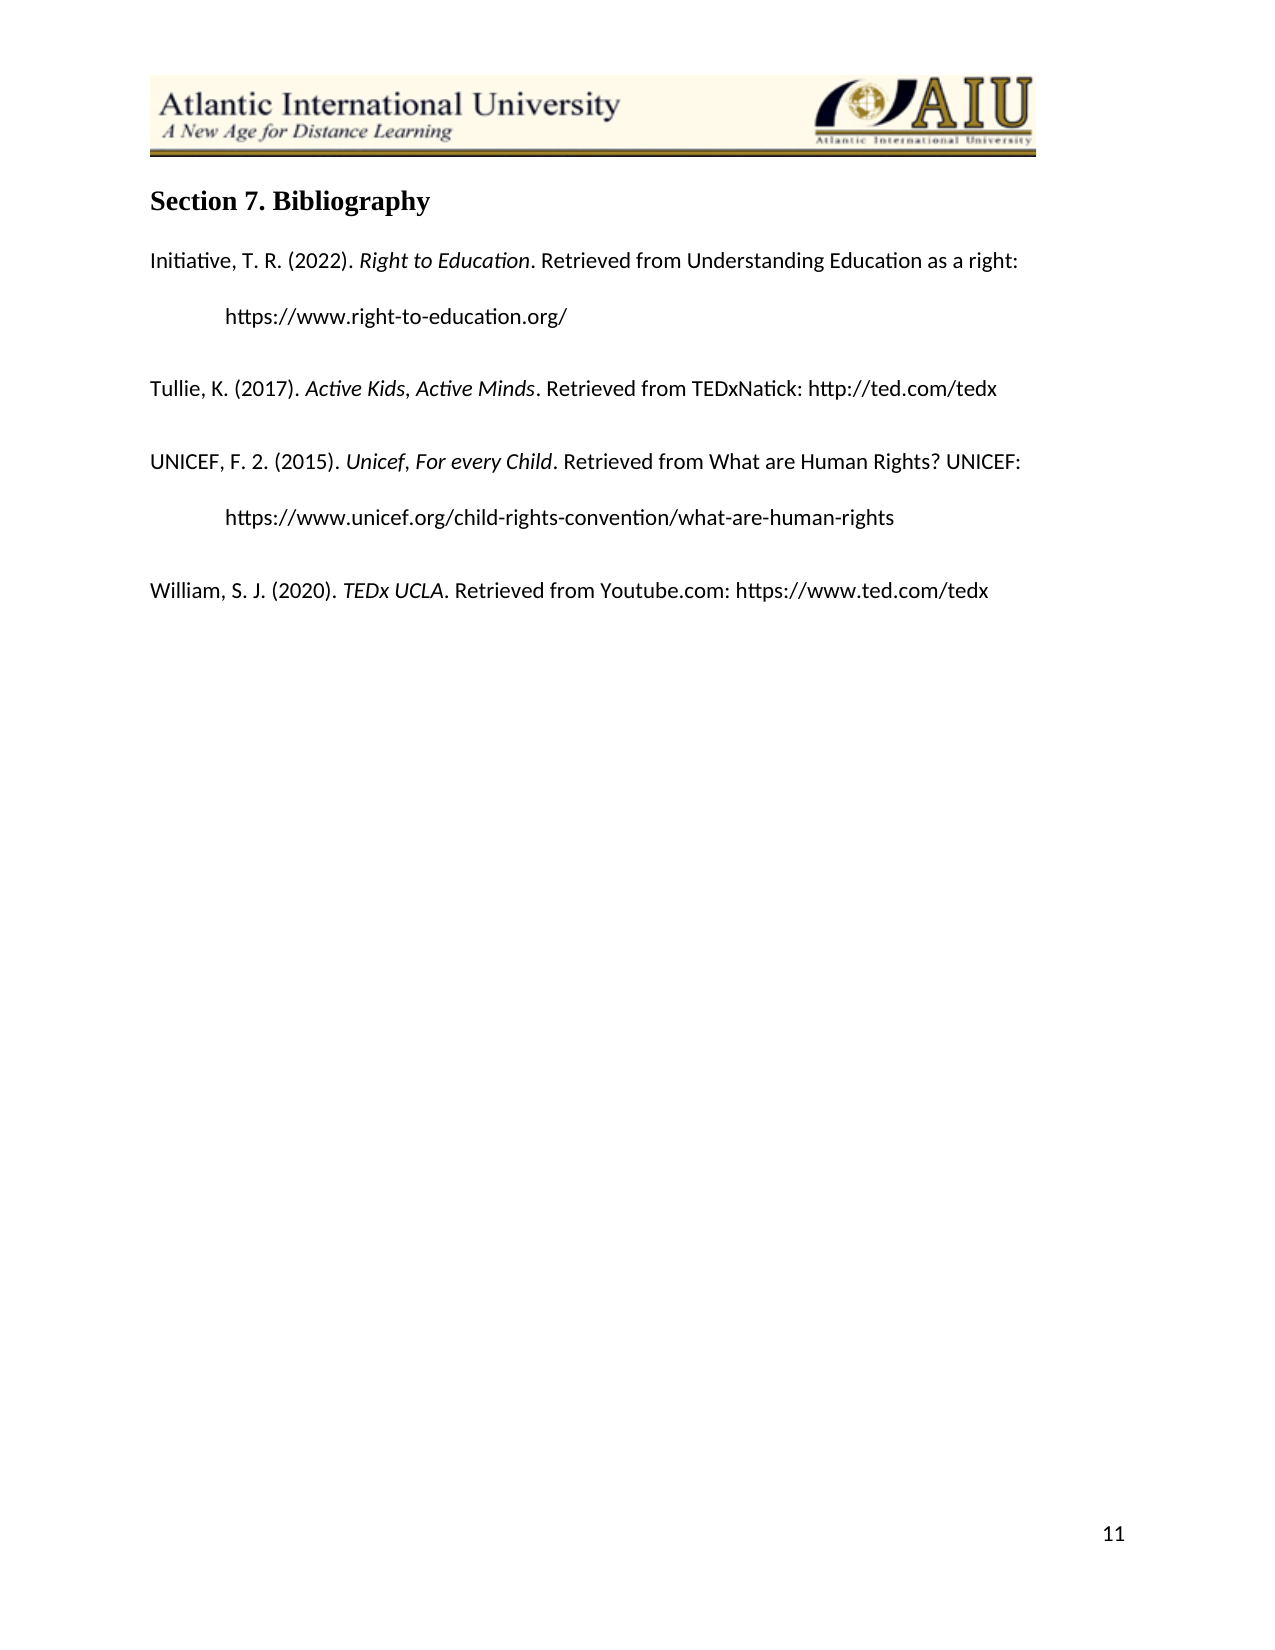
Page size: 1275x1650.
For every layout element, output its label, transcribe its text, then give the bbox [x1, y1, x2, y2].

text William, S. J. (2020). TEDx UCLA. Retrieved from Youtube.com: https://www.ted.com/tedx [150, 576, 1125, 604]
subtitle Section 7. Bibliography [150, 184, 1125, 217]
picture [150, 75, 1037, 157]
text Initiative, T. R. (2022). Right to Education. Retrieved from Understanding Education as a right: https://www.right-to-education.org/ [150, 246, 1125, 330]
text UNICEF, F. 2. (2015). Unicef, For every Child. Retrieved from What are Human Rights? UNICEF: https://www.unicef.org/child-rights-convention/what-are-human-rights [150, 447, 1125, 531]
text Tullie, K. (2017). Active Kids, Active Minds. Retrieved from TEDxNatick: http://ted.com/tedx [150, 374, 1125, 403]
